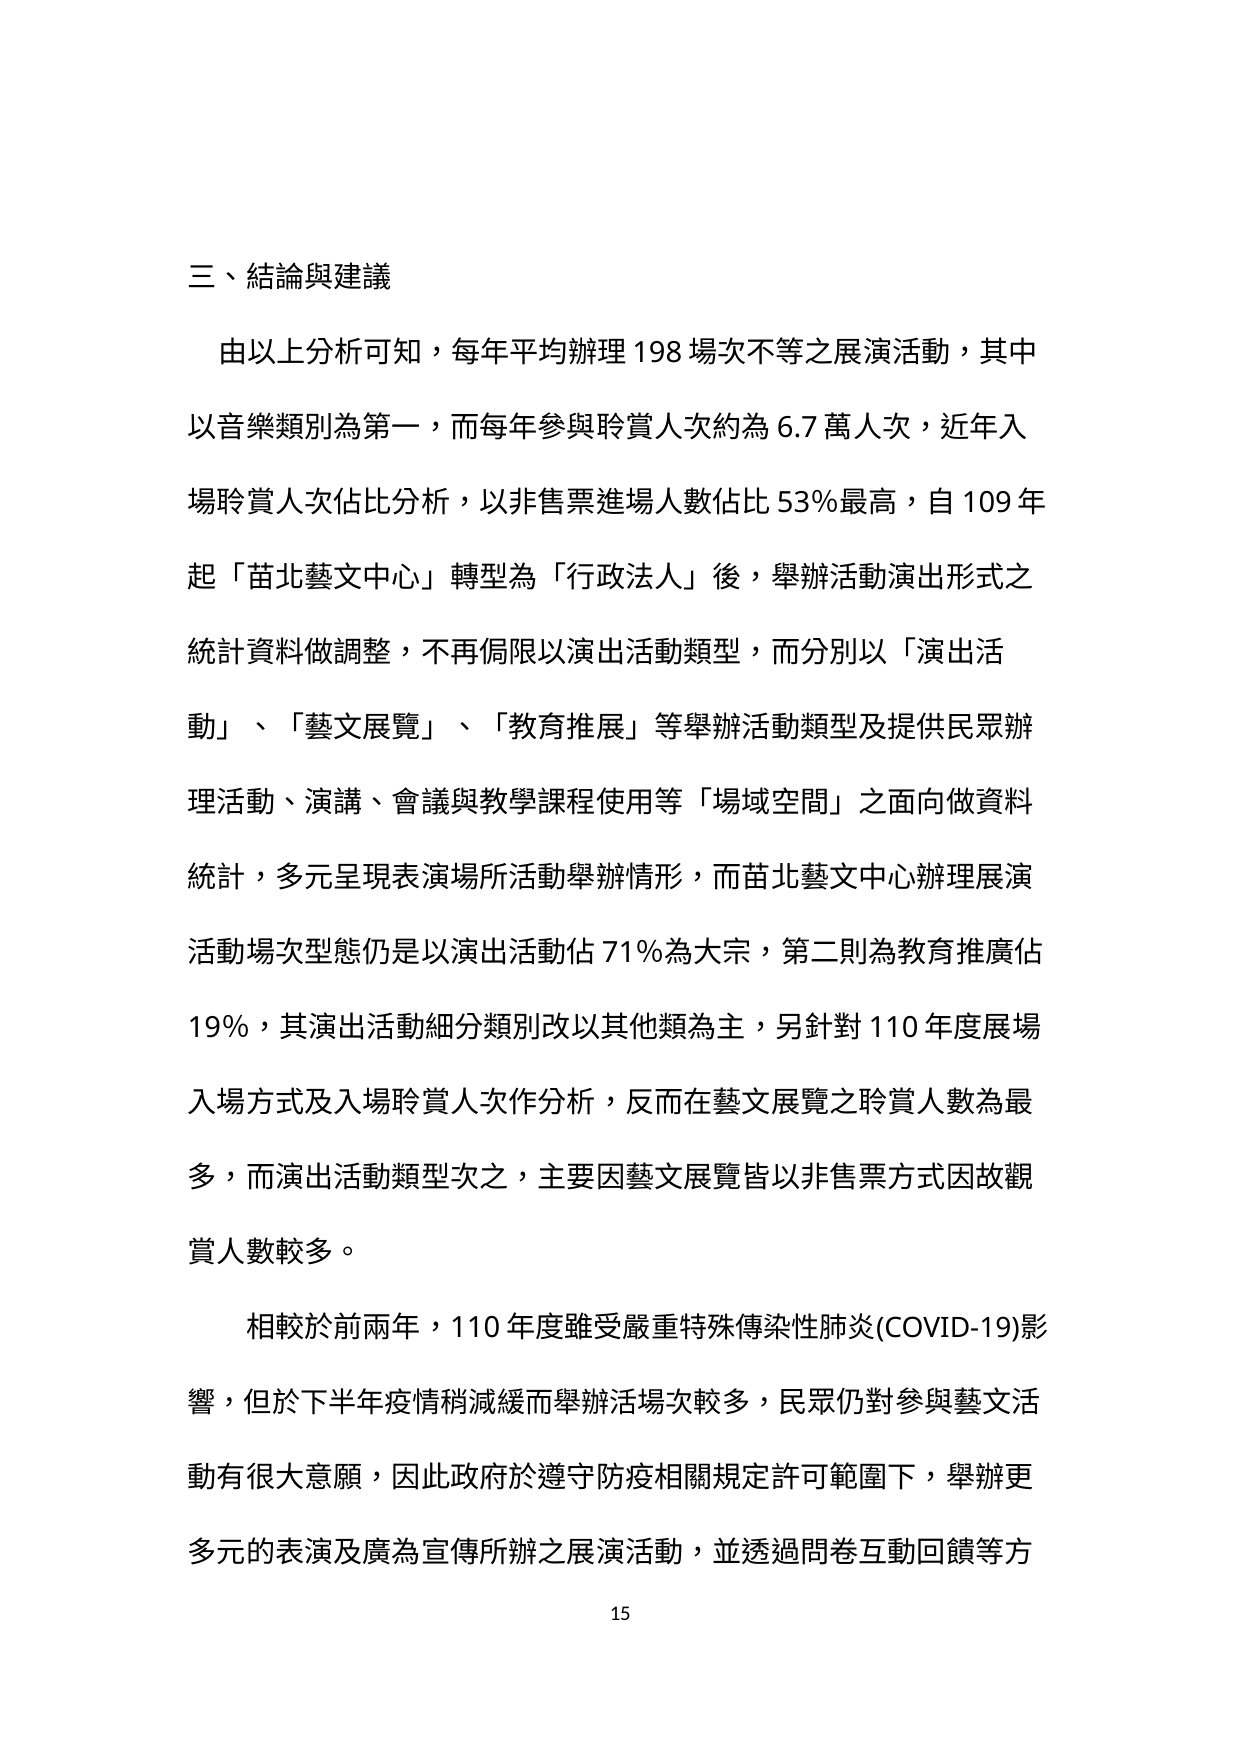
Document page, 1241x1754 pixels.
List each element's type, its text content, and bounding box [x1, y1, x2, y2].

text 三、結論與建議 由以上分析可知，每年平均辦理198場次不等之展演活動，其中以音樂類別為第一，而每年參與聆賞人次約為6.7萬人次，近年入場聆賞人次佔比分析，以非售票進場人數佔比53％最高，自109年起「苗北藝文中心」轉型為「行政法人」後，舉辦活動演出形式之統計資料做調整，不再侷限以演出活動類型，而分別以「演出活動」、「藝文展覽」、「教育推展」等舉辦活動類型及提供民眾辦理活動、演講、會議與教學課程使用等「場域空間」之面向做資料統計，多元呈現表演場所活動舉辦情形，而苗北藝文中心辦理展演活動場次型態仍是以演出活動佔71％為大宗，第二則為教育推廣佔19％，其演出活動細分類別改以其他類為主，另針對110年度展場入場方式及入場聆賞人次作分析，反而在藝文展覽之聆賞人數為最多，而演出活動類型次之，主要因藝文展覽皆以非售票方式因故觀賞人數較多。 [187, 237, 1053, 1287]
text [187, 1287, 1053, 1587]
